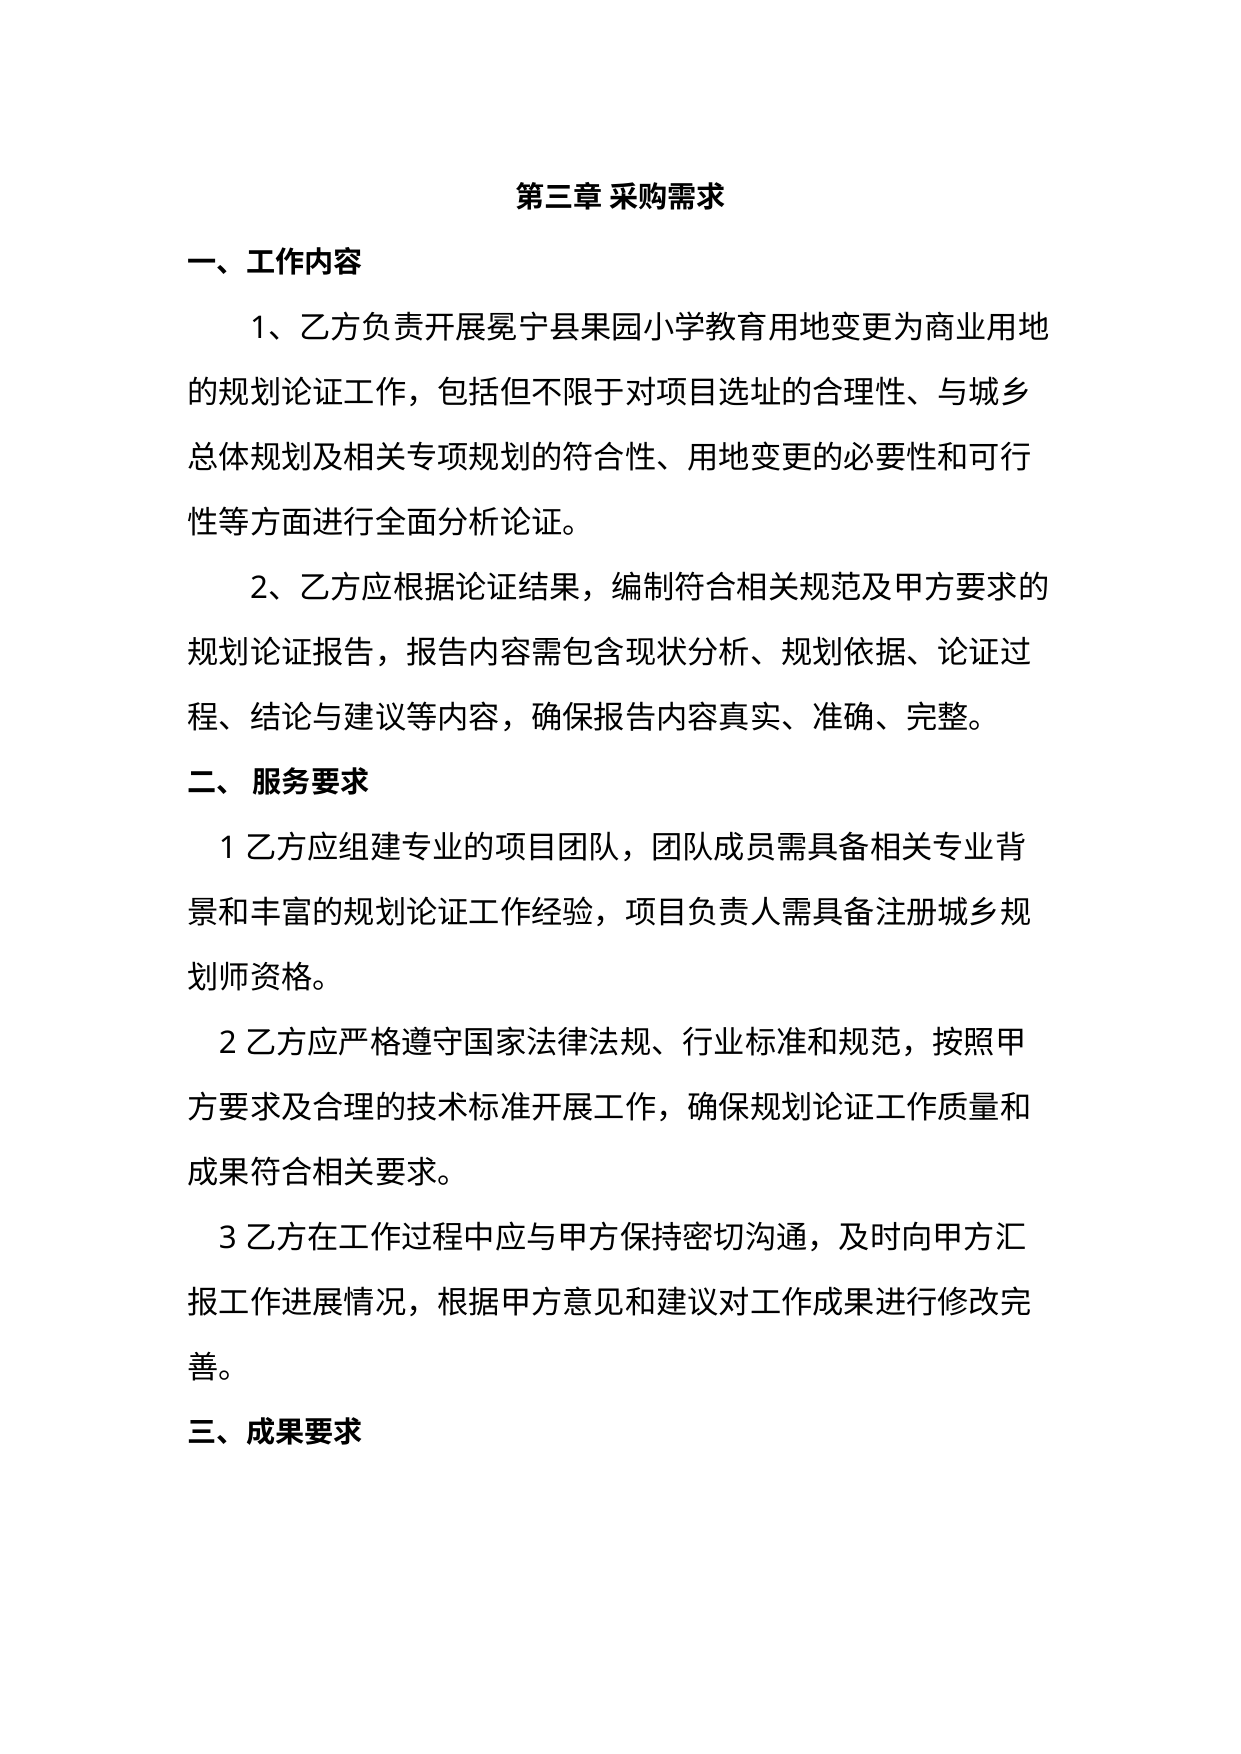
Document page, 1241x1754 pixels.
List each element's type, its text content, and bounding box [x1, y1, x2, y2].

subtitle 一、工作内容 [187, 227, 1053, 292]
subtitle 三、成果要求 [187, 1397, 1053, 1462]
text 2 乙方应严格遵守国家法律法规、行业标准和规范，按照甲方要求及合理的技术标准开展工作，确保规划论证工作质量和成果符合相关要求。​ [187, 1007, 1053, 1202]
subtitle 1、乙方负责开展冕宁县果园小学教育用地变更为商业用地的规划论证工作，包括但不限于对项目选址的合理性、与城乡总体规划及相关专项规划的符合性、用地变更的必要性和可行性等方面进行全面分析论证。​ [187, 292, 1053, 552]
subtitle 2、乙方应根据论证结果，编制符合相关规范及甲方要求的规划论证报告，报告内容需包含现状分析、规划依据、论证过程、结论与建议等内容，确保报告内容真实、准确、完整。 [187, 552, 1053, 747]
text 3 乙方在工作过程中应与甲方保持密切沟通，及时向甲方汇报工作进展情况，根据甲方意见和建议对工作成果进行修改完善。 [187, 1202, 1053, 1397]
text 1 乙方应组建专业的项目团队，团队成员需具备相关专业背景和丰富的规划论证工作经验，项目负责人需具备注册城乡规划师资格。 [187, 812, 1053, 1007]
subtitle 第三章 采购需求 [187, 162, 1053, 227]
subtitle 二、 服务要求​ [187, 747, 1053, 812]
